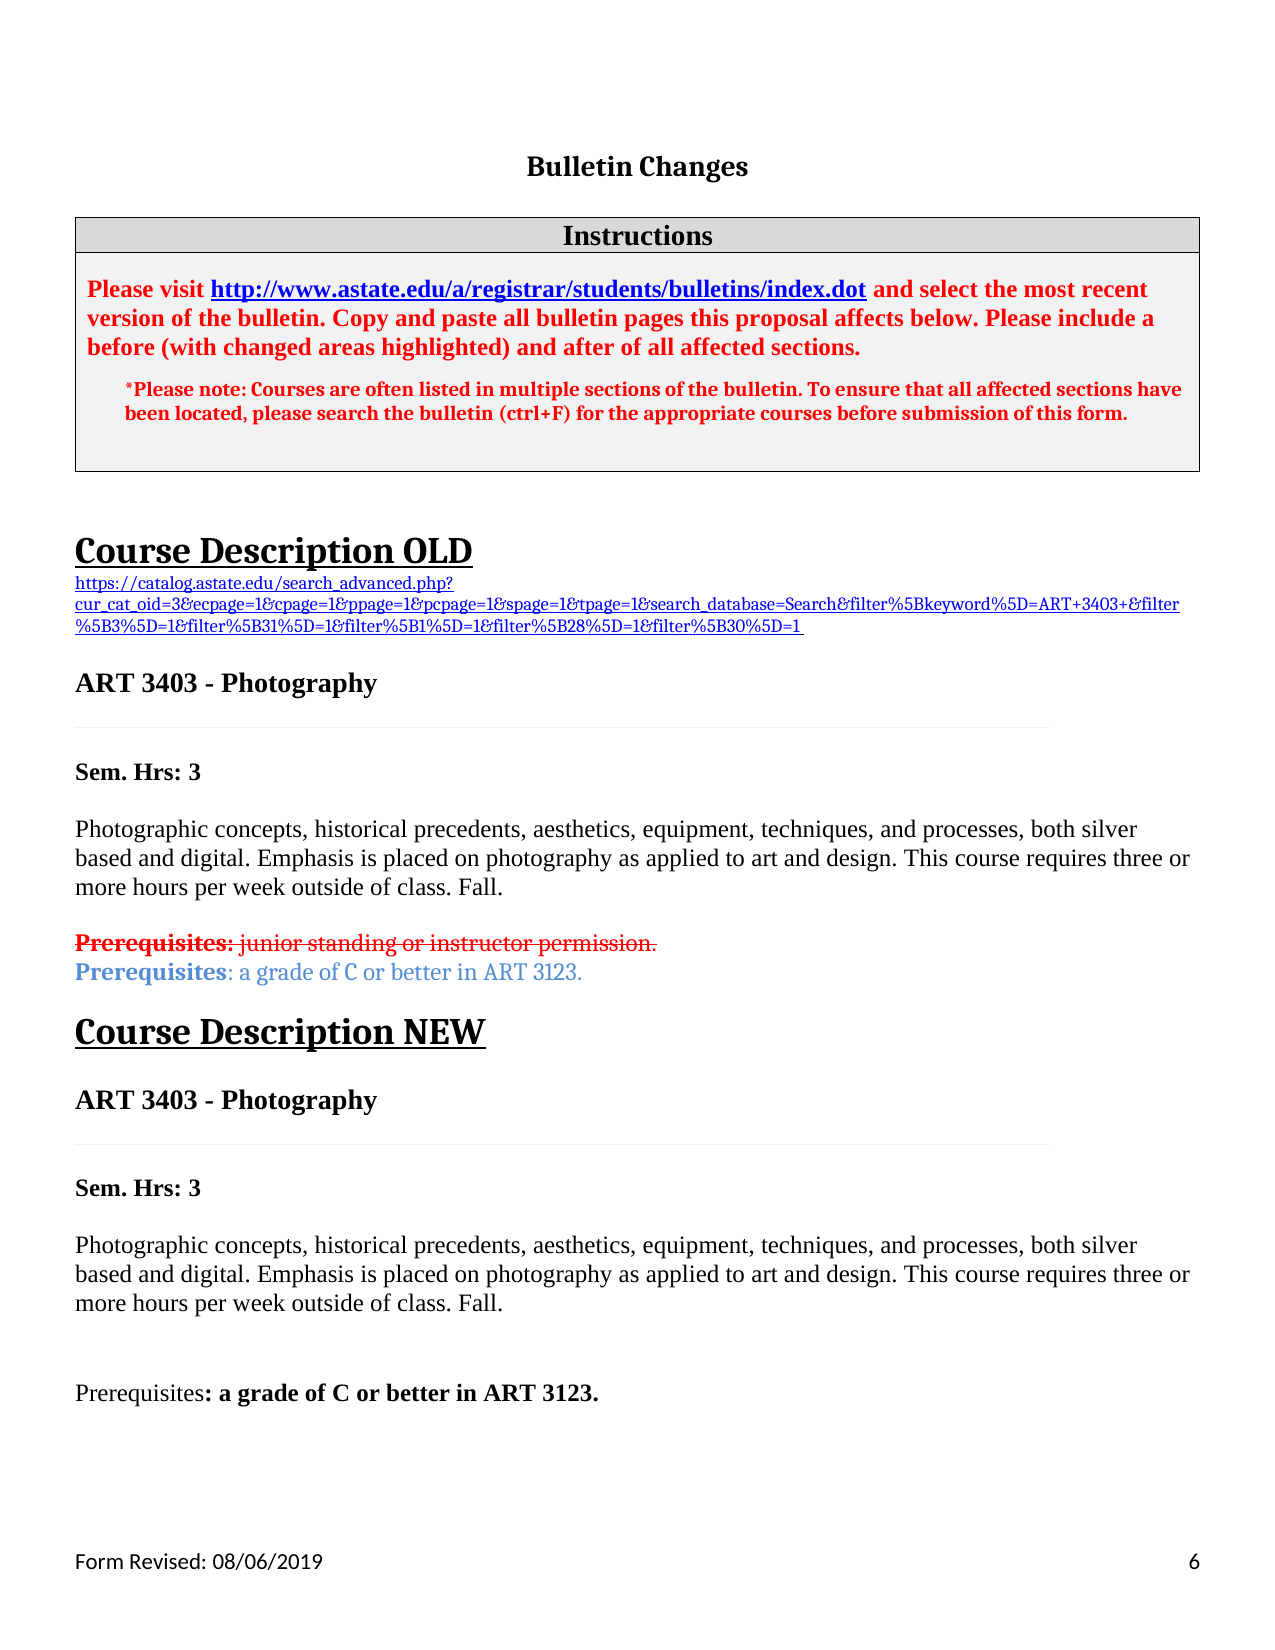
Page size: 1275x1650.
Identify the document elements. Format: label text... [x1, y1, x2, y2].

text Prerequisites: . [75, 958, 1200, 987]
text https://catalog.astate.edu/search_advanced.php?cur_cat_oid=3&ecpage=1&cpage=1&ppage=1&pcpage=1&spage=1&tpage=1&search_database=Search&filter%5Bkeyword%5D=ART+3403+&filter%5B3%5D=1&filter%5B31%5D=1&filter%5B1%5D=1&filter%5B28%5D=1&filter%5B30%5D=1 [75, 572, 1200, 637]
text Prerequisites: junior standing or instructor permission. [75, 900, 1200, 958]
text Sem. Hrs: 3 Photographic concepts, historical precedents, aesthetics, equipment, techniques, and processes, both silver based and digital. Emphasis is placed on photography as applied to art and design. This course requires three or more hours per week outside of class. Fall. [75, 757, 1200, 900]
text Bulletin Changes [75, 150, 1200, 183]
table_header Instructions [76, 218, 1199, 252]
text Course Description OLD [75, 529, 1200, 572]
subtitle ART 3403 - Photography [75, 666, 1200, 699]
text Course Description NEW [75, 1011, 1200, 1054]
table_cell Please visit http://www.astate.edu/a/registrar/students/bulletins/index.dot and select the most recent version of the bulletin. Copy and paste all bulletin pages this proposal affects below. Please include a before (with changed areas highlighted) and after of all affected sections. *Please note: Courses are often listed in multiple sections of the bulletin. To ensure that all affected sections have been located, please search the bulletin (ctrl+F) for the appropriate courses before submission of this form. [76, 253, 1199, 471]
